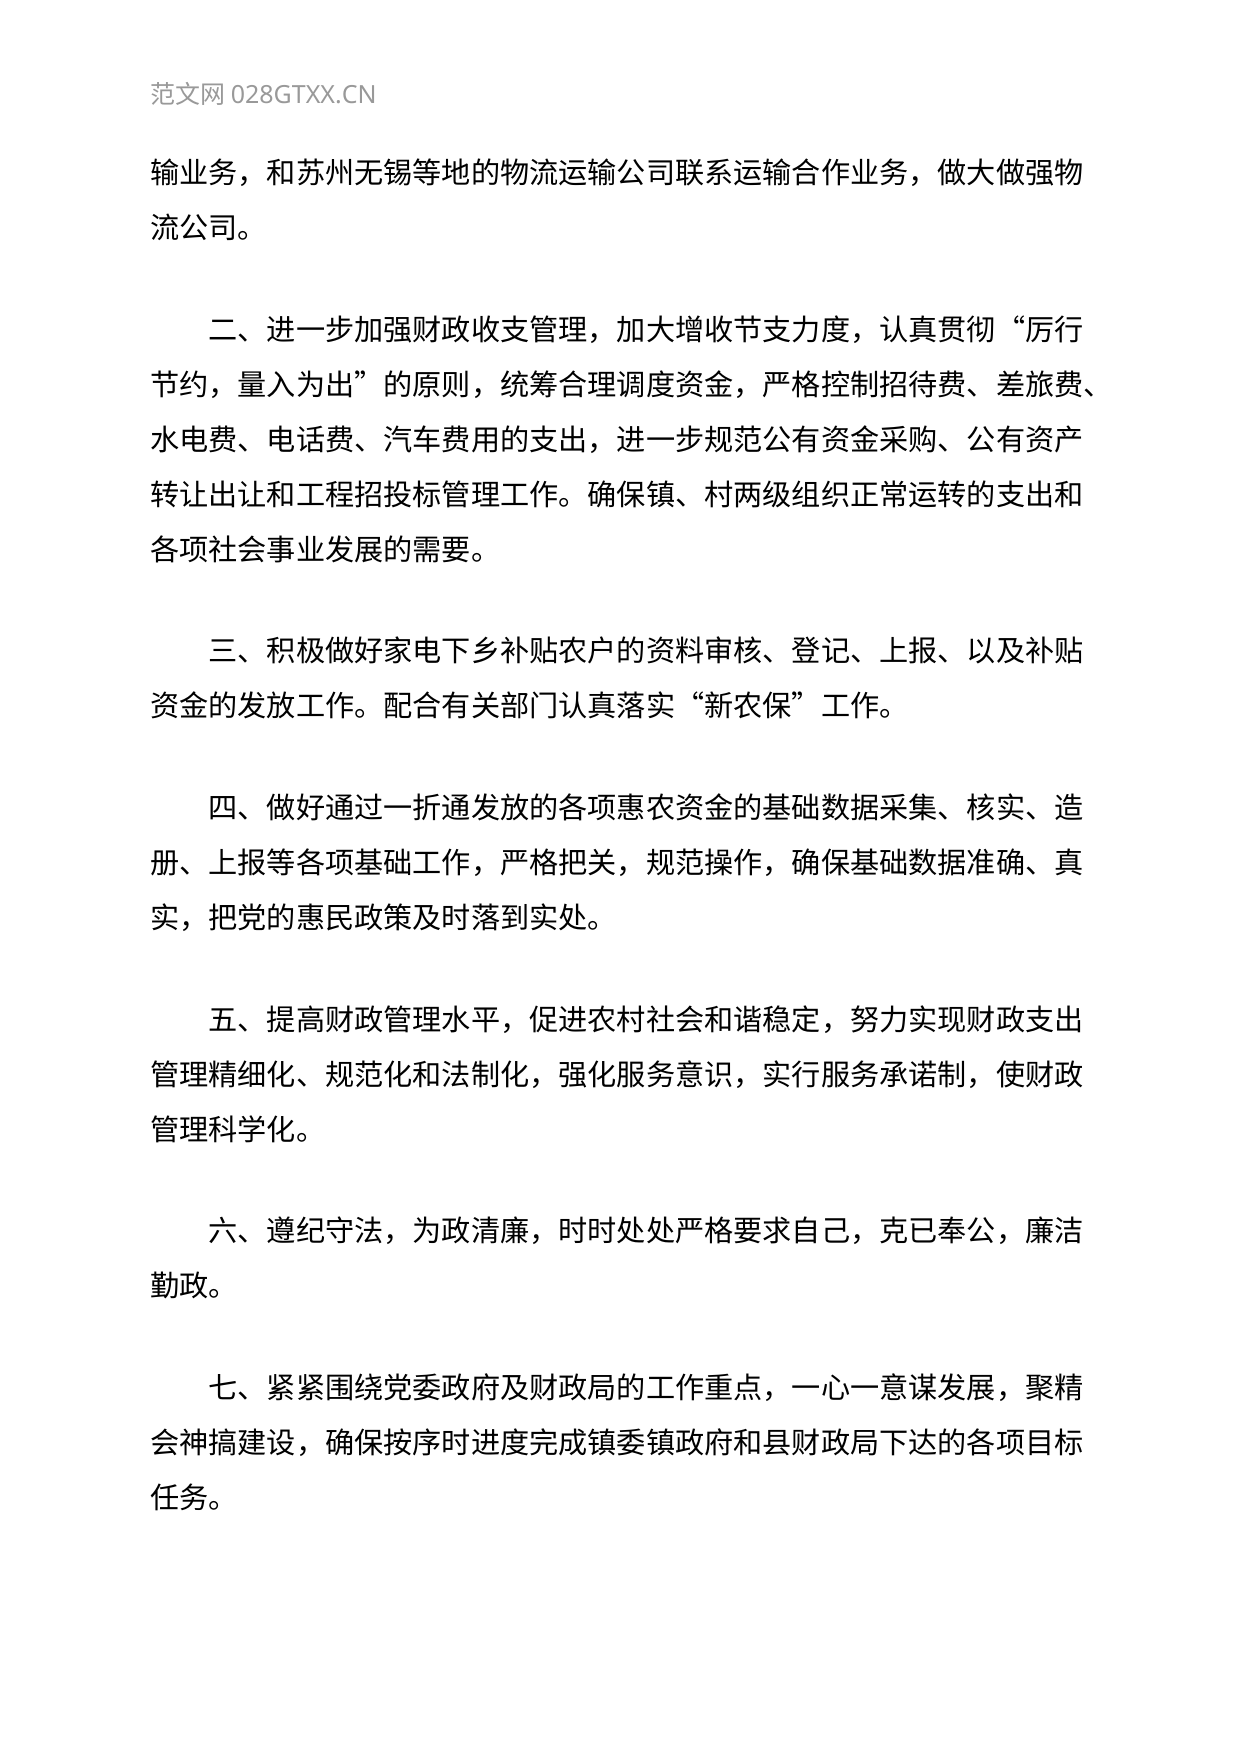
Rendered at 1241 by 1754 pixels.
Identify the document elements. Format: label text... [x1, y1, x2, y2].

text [150, 150, 1090, 247]
text 二、进一步加强财政收支管理，加大增收节支力度，认真贯彻“厉行节约，量入为出”的原则，统筹合理调度资金，严格控制招待费、差旅费、水电费、电话费、汽车费用的支出，进一步规范公有资金采购、公有资产转让出让和工程招投标管理工作。确保镇、村两级组织正常运转的支出和各项社会事业发展的需要。 [150, 307, 1090, 568]
text 六、遵纪守法，为政清廉，时时处处严格要求自己，克已奉公，廉洁勤政。 [150, 1208, 1090, 1305]
text 四、做好通过一折通发放的各项惠农资金的基础数据采集、核实、造册、上报等各项基础工作，严格把关，规范操作，确保基础数据准确、真实，把党的惠民政策及时落到实处。 [150, 785, 1090, 937]
text 三、积极做好家电下乡补贴农户的资料审核、登记、上报、以及补贴资金的发放工作。配合有关部门认真落实“新农保”工作。 [150, 628, 1090, 725]
text 七、紧紧围绕党委政府及财政局的工作重点，一心一意谋发展，聚精会神搞建设，确保按序时进度完成镇委镇政府和县财政局下达的各项目标任务。 [150, 1364, 1090, 1517]
text 五、提高财政管理水平，促进农村社会和谐稳定，努力实现财政支出管理精细化、规范化和法制化，强化服务意识，实行服务承诺制，使财政管理科学化。 [150, 996, 1090, 1148]
